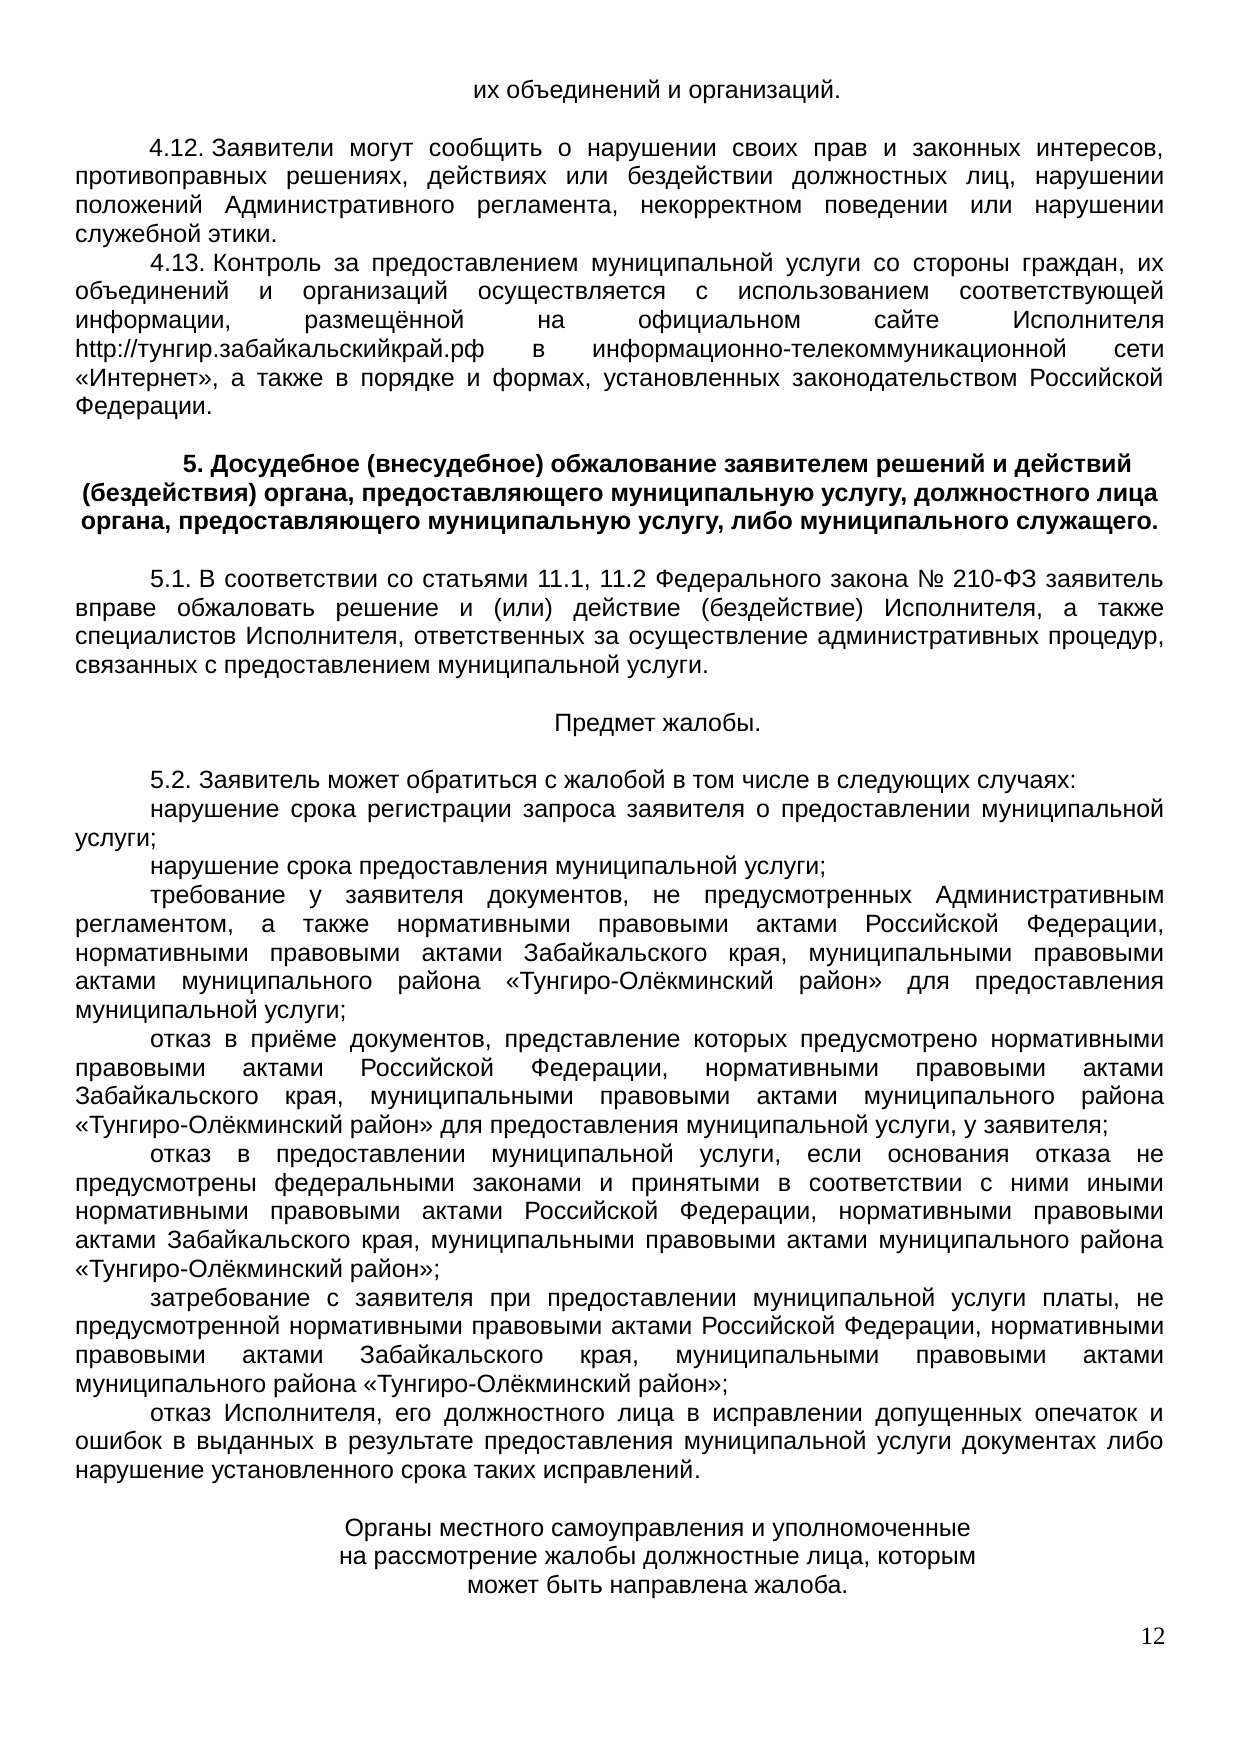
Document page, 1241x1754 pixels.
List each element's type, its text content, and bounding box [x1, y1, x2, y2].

text Органы местного самоуправления и уполномоченные [75, 1512, 1165, 1541]
text нарушение срока предоставления муниципальной услуги; [75, 851, 1165, 880]
text отказ в предоставлении муниципальной услуги, если основания отказа не предусмотрены федеральными законами и принятыми в соответствии с ними иными нормативными правовыми актами Российской Федерации, нормативными правовыми актами Забайкальского края, муниципальными правовыми актами муниципального района «Тунгиро-Олёкминский район»; [75, 1139, 1165, 1282]
text затребование с заявителя при предоставлении муниципальной услуги платы, не предусмотренной нормативными правовыми актами Российской Федерации, нормативными правовыми актами Забайкальского края, муниципальными правовыми актами муниципального района «Тунгиро-Олёкминский район»; [75, 1282, 1165, 1397]
text на рассмотрение жалобы должностные лица, которым [75, 1541, 1165, 1570]
text Предмет жалобы. [75, 707, 1165, 736]
text отказ в приёме документов, представление которых предусмотрено нормативными правовыми актами Российской Федерации, нормативными правовыми актами Забайкальского края, муниципальными правовыми актами муниципального района «Тунгиро-Олёкминский район» для предоставления муниципальной услуги, у заявителя; [75, 1024, 1165, 1139]
text 5.2. Заявитель может обратиться с жалобой в том числе в следующих случаях: [75, 765, 1165, 794]
text 5. Досудебное (внесудебное) обжалование заявителем решений и действий (бездействия) органа, предоставляющего муниципальную услугу, должностного лица органа, предоставляющего муниципальную услугу, либо муниципального служащего. [75, 449, 1165, 535]
text их объединений и организаций. [75, 75, 1165, 104]
text 5.1. В соответствии со статьями 11.1, 11.2 Федерального закона № 210-ФЗ заявитель вправе обжаловать решение и (или) действие (бездействие) Исполнителя, а также специалистов Исполнителя, ответственных за осуществление административных процедур, связанных с предоставлением муниципальной услуги. [75, 564, 1165, 679]
text может быть направлена жалоба. [75, 1570, 1165, 1599]
text 4.12. Заявители могут сообщить о нарушении своих прав и законных интересов, противоправных решениях, действиях или бездействии должностных лиц, нарушении положений Административного регламента, некорректном поведении или нарушении служебной этики. [75, 132, 1165, 247]
text 4.13. Контроль за предоставлением муниципальной услуги со стороны граждан, их объединений и организаций осуществляется с использованием соответствующей информации, размещённой на официальном сайте Исполнителя http://тунгир.забайкальскийкрай.рф в информационно-телекоммуникационной сети «Интернет», а также в порядке и формах, установленных законодательством Российской Федерации. [75, 247, 1165, 420]
text отказ Исполнителя, его должностного лица в исправлении допущенных опечаток и ошибок в выданных в результате предоставления муниципальной услуги документах либо нарушение установленного срока таких исправлений. [75, 1397, 1165, 1484]
text нарушение срока регистрации запроса заявителя о предоставлении муниципальной услуги; [75, 794, 1165, 851]
text требование у заявителя документов, не предусмотренных Административным регламентом, а также нормативными правовыми актами Российской Федерации, нормативными правовыми актами Забайкальского края, муниципальными правовыми актами муниципального района «Тунгиро-Олёкминский район» для предоставления муниципальной услуги; [75, 880, 1165, 1024]
